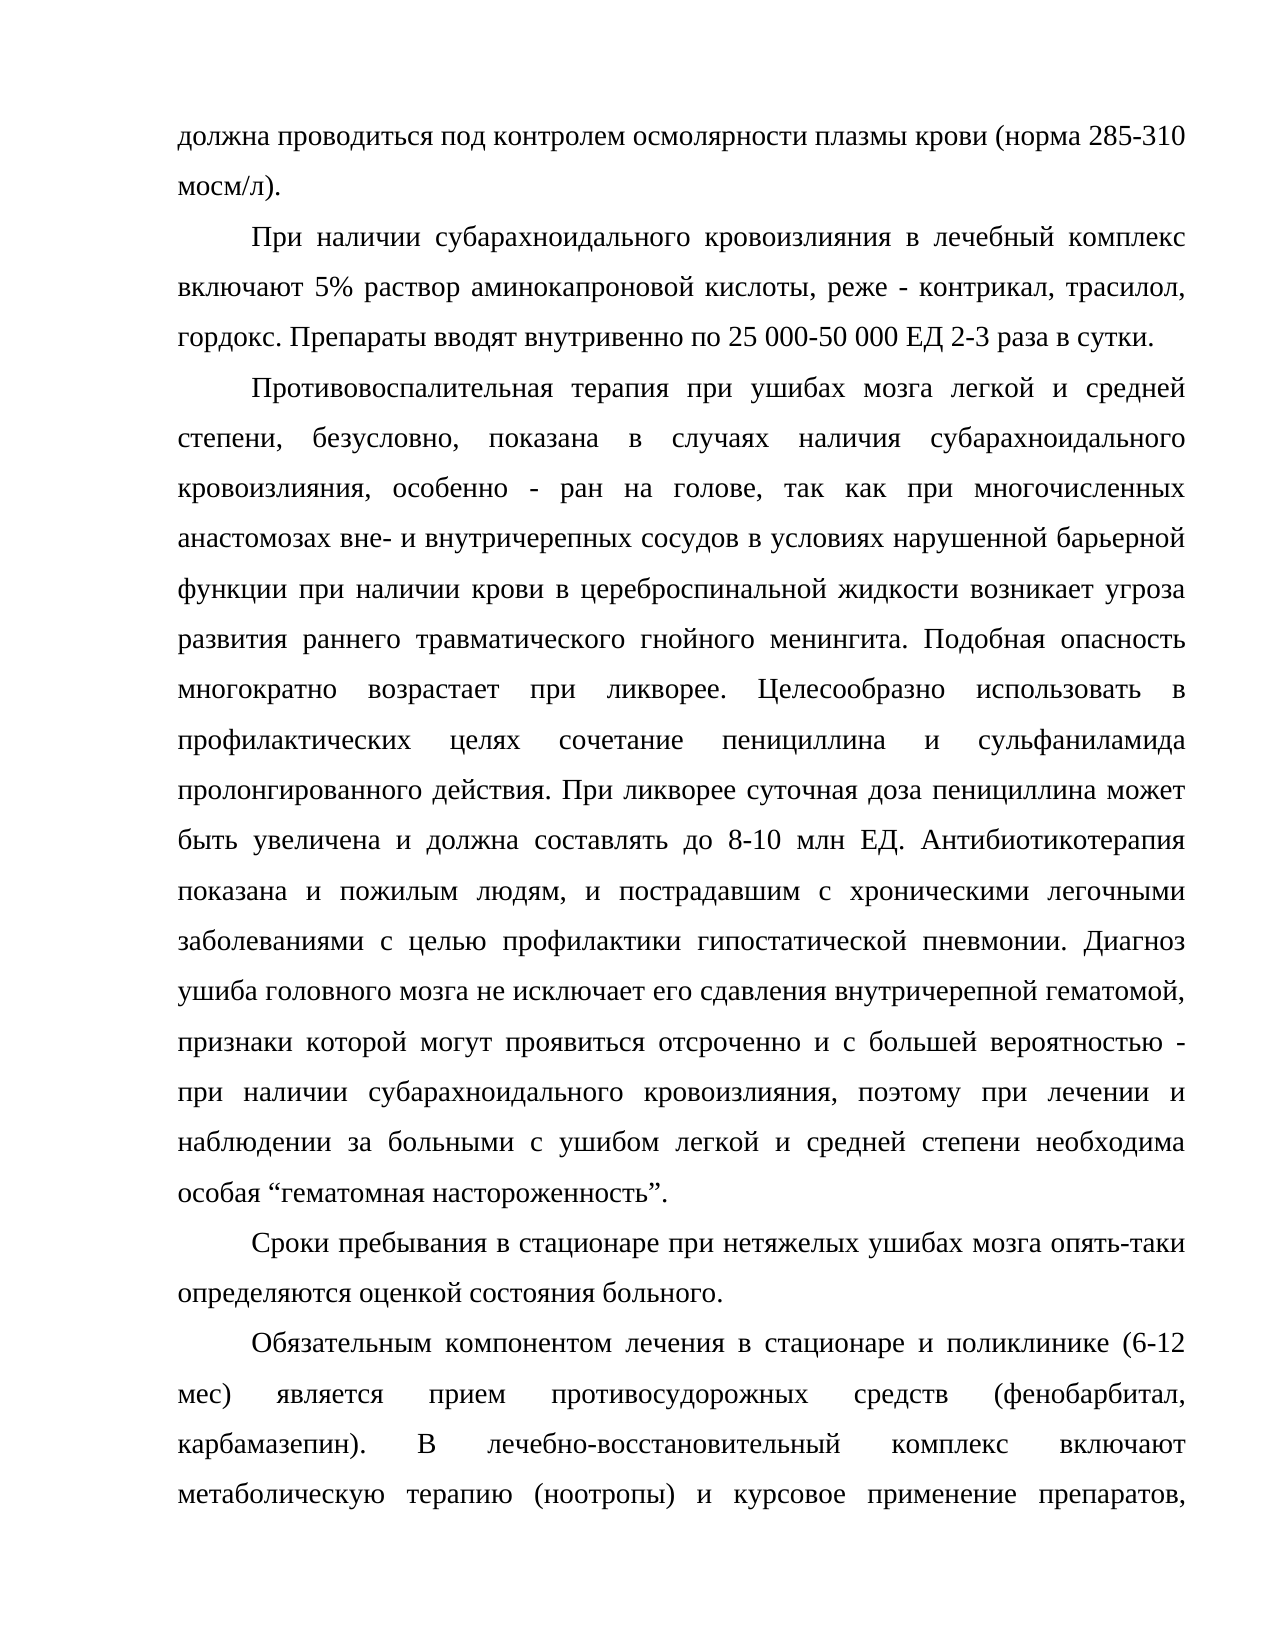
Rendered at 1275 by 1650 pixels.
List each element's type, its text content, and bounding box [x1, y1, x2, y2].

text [177, 118, 1186, 202]
text Противовоспалительная терапия при ушибах мозга легкой и средней степени, безусловно, показана в случаях наличия субарахноидального кровоизлияния, особенно - ран на голове, так как при многочисленных анастомозах вне- и внутричерепных сосудов в условиях нарушенной барьерной функции при наличии крови в цереброспинальной жидкости возникает угроза развития раннего травматического гнойного менингита. Подобная опасность многократно возрастает при ликворее. Целесообразно использовать в профилактических целях сочетание пенициллина и сульфаниламида пролонгированного действия. При ликворее суточная доза пенициллина может быть увеличена и должна составлять до 8-10 млн ЕД. Антибиотикотерапия показана и пожилым людям, и пострадавшим с хроническими легочными заболеваниями с целью профилактики гипостатической пневмонии. Диагноз ушиба головного мозга не исключает его сдавления внутричерепной гематомой, признаки которой могут проявиться отсроченно и с большей вероятностью - при наличии субарахноидального кровоизлияния, поэтому при лечении и наблюдении за больными с ушибом легкой и средней степени необходима особая “гематомная настороженность”. [177, 370, 1186, 1208]
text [177, 1326, 1186, 1510]
text Сроки пребывания в стационаре при нетяжелых ушибах мозга опять-таки определяются оценкой состояния больного. [177, 1225, 1186, 1309]
text При наличии субарахноидального кровоизлияния в лечебный комплекс включают 5% раствор аминокапроновой кислоты, реже - контрикал, трасилол, гордокс. Препараты вводят внутривенно по 25 000-50 000 ЕД 2-3 раза в сутки. [177, 219, 1186, 353]
